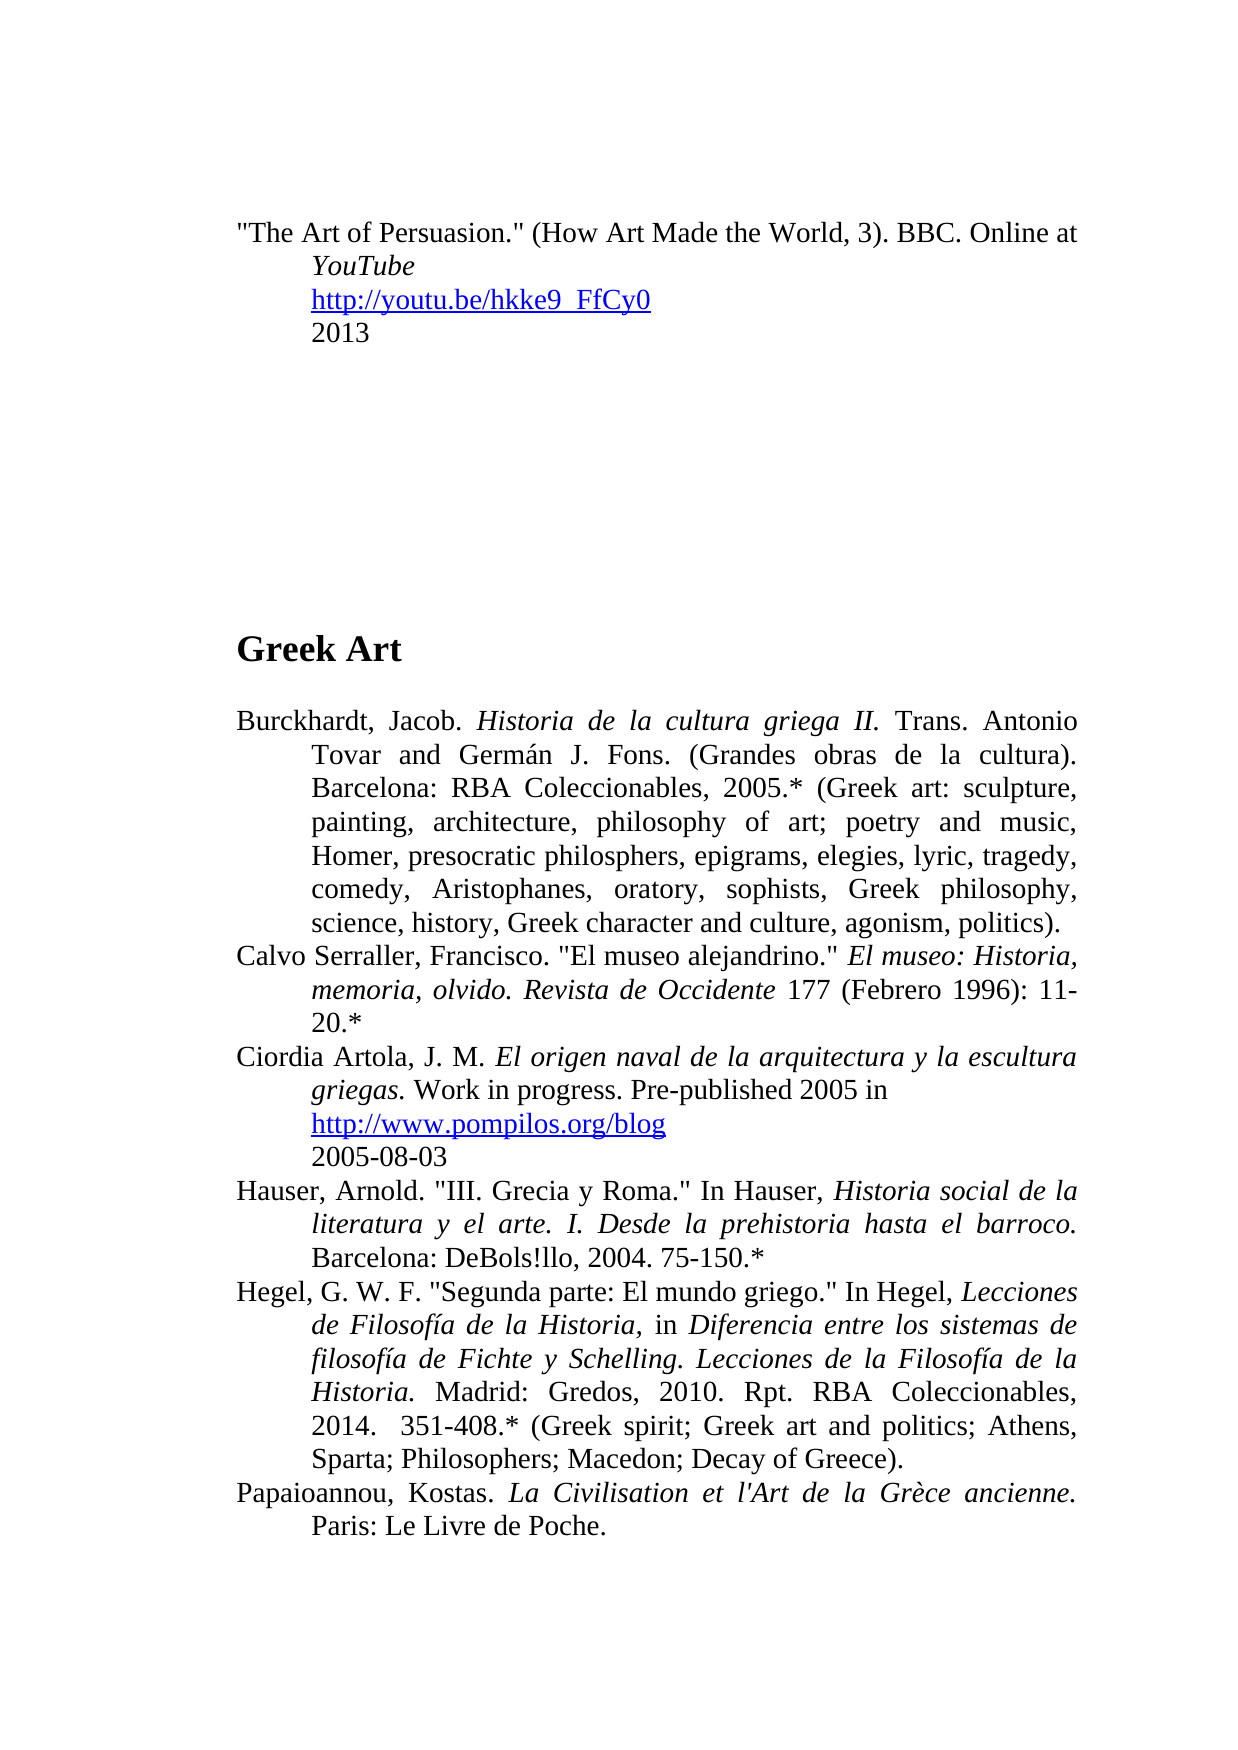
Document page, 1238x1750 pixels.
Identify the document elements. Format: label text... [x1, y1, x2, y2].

text Calvo Serraller, Francisco. "El museo alejandrino." El museo: Historia, memoria, olvido. Revista de Occidente 177 (Febrero 1996): 11-20.* [236, 938, 1078, 1039]
text Hauser, Arnold. "III. Grecia y Roma." In Hauser, Historia social de la literatura y el arte. I. Desde la prehistoria hasta el barroco. Barcelona: DeBols!llo, 2004. 75-150.* [236, 1173, 1078, 1274]
text "The Art of Persuasion." (How Art Made the World, 3). BBC. Online at YouTube [236, 215, 1078, 282]
text Hegel, G. W. F. "Segunda parte: El mundo griego." In Hegel, Lecciones de Filosofía de la Historia, in Diferencia entre los sistemas de filosofía de Fichte y Schelling. Lecciones de la Filosofía de la Historia. Madrid: Gredos, 2010. Rpt. RBA Coleccionables, 2014. 351-408.* (Greek spirit; Greek art and politics; Athens, Sparta; Philosophers; Macedon; Decay of Greece). [236, 1274, 1078, 1475]
text http://youtu.be/hkke9_FfCy0 [236, 282, 1078, 315]
text Burckhardt, Jacob. Historia de la cultura griega II. Trans. Antonio Tovar and Germán J. Fons. (Grandes obras de la cultura). Barcelona: RBA Coleccionables, 2005.* (Greek art: sculpture, painting, architecture, philosophy of art; poetry and music, Homer, presocratic philosphers, epigrams, elegies, lyric, tragedy, comedy, Aristophanes, oratory, sophists, Greek philosophy, science, history, Greek character and culture, agonism, politics). [236, 703, 1078, 938]
text Greek Art [236, 627, 1078, 670]
text 2005-08-03 [236, 1139, 1078, 1173]
text Ciordia Artola, J. M. El origen naval de la arquitectura y la escultura griegas. Work in progress. Pre-published 2005 in [236, 1039, 1078, 1106]
text Papaioannou, Kostas. La Civilisation et l'Art de la Grèce ancienne. Paris: Le Livre de Poche. [236, 1475, 1078, 1542]
text 2013 [236, 315, 1078, 349]
text http://www.pompilos.org/blog [236, 1106, 1078, 1139]
